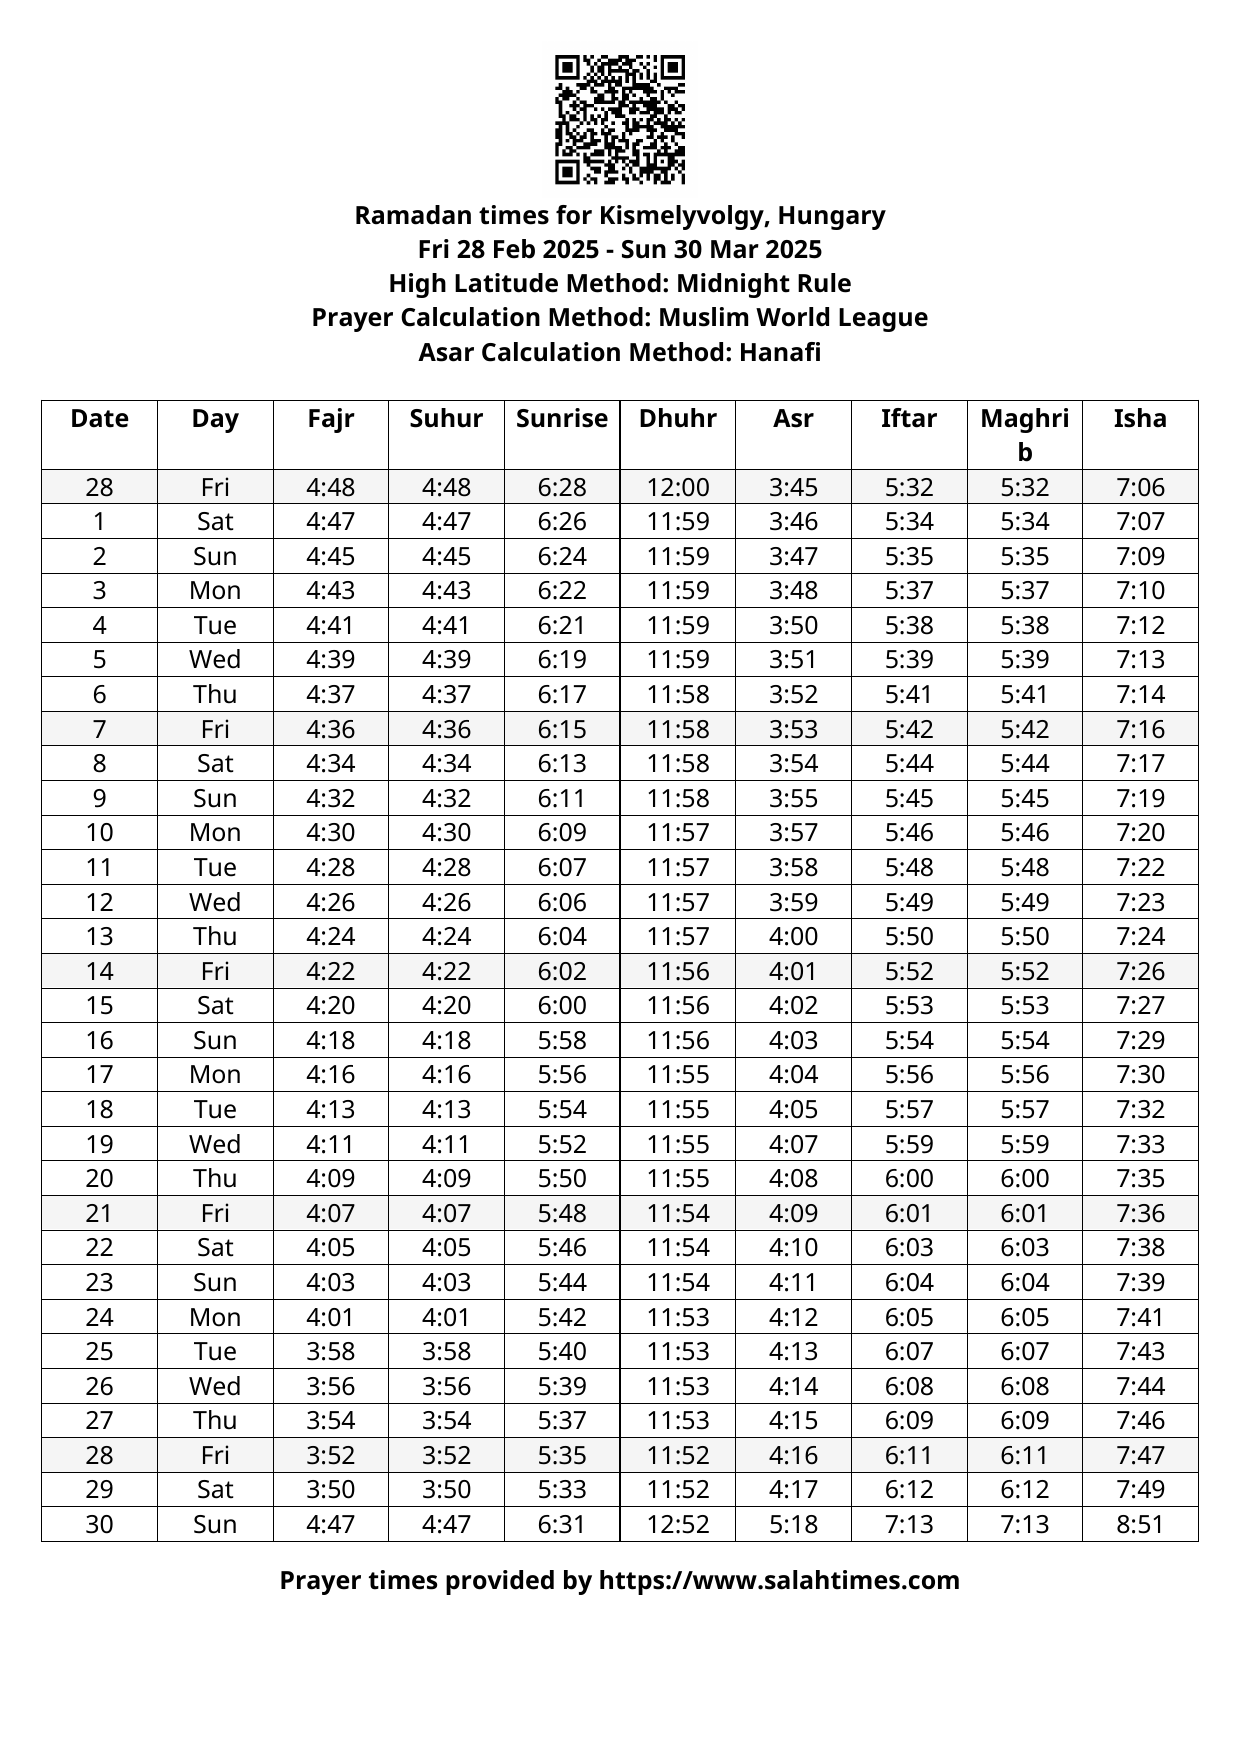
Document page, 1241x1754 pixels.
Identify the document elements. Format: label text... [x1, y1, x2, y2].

table_cell 4:30 [389, 816, 504, 849]
table_cell 3:57 [736, 816, 851, 849]
table_cell 4:48 [274, 470, 388, 503]
table_cell 5:42 [852, 712, 967, 745]
table_cell 4:39 [274, 643, 388, 676]
table_cell 5:44 [505, 1265, 619, 1299]
table_cell 6:02 [505, 954, 619, 987]
table_header Iftar [852, 401, 967, 469]
table_cell 3:58 [389, 1334, 504, 1368]
table_header Date [42, 401, 157, 469]
table_cell Tue [158, 850, 273, 884]
table_cell 6:05 [968, 1300, 1082, 1333]
table_cell 11:59 [621, 643, 735, 676]
table_cell 8:51 [1083, 1507, 1198, 1541]
table_cell 6:03 [852, 1231, 967, 1264]
table_cell 5:59 [968, 1127, 1082, 1160]
table_cell Thu [158, 1161, 273, 1195]
table_cell 11:58 [621, 677, 735, 711]
table_cell 11:59 [621, 504, 735, 538]
table_cell 11:56 [621, 989, 735, 1022]
table_cell Mon [158, 1300, 273, 1333]
table_cell 6:19 [505, 643, 619, 676]
table_cell 4:47 [274, 1507, 388, 1541]
table_cell 5:57 [968, 1092, 1082, 1126]
table_cell 4:14 [736, 1369, 851, 1402]
table_cell 4:22 [389, 954, 504, 987]
table_cell 5:50 [852, 919, 967, 953]
table_cell 10 [42, 816, 157, 849]
table_cell 5:44 [852, 746, 967, 780]
table_cell 4:30 [274, 816, 388, 849]
table_cell 9 [42, 781, 157, 814]
table_cell 4:48 [389, 470, 504, 503]
table_cell 5:32 [852, 470, 967, 503]
table_cell 7:39 [1083, 1265, 1198, 1299]
table_cell 5:58 [505, 1023, 619, 1057]
table_cell Fri [158, 712, 273, 745]
picture [542, 41, 699, 198]
table_cell 6:07 [505, 850, 619, 884]
table_cell 4:45 [274, 539, 388, 572]
table_cell 12:52 [621, 1507, 735, 1541]
table_cell 4:16 [736, 1438, 851, 1472]
table_cell 11:57 [621, 919, 735, 953]
table_cell 11:58 [621, 746, 735, 780]
table_cell 3:55 [736, 781, 851, 814]
table_cell Fri [158, 1438, 273, 1472]
table_cell 7:24 [1083, 919, 1198, 953]
table_cell 4:28 [389, 850, 504, 884]
table_cell 5:34 [852, 504, 967, 538]
table_cell Thu [158, 677, 273, 711]
table_cell 6:09 [505, 816, 619, 849]
table_cell 6:03 [968, 1231, 1082, 1264]
table_cell 30 [42, 1507, 157, 1541]
table_cell 3:52 [389, 1438, 504, 1472]
table_cell 4:04 [736, 1058, 851, 1091]
table_cell 3:53 [736, 712, 851, 745]
table_cell 6:26 [505, 504, 619, 538]
table_cell 3:47 [736, 539, 851, 572]
table_cell 1 [42, 504, 157, 538]
table_cell 5:54 [968, 1023, 1082, 1057]
table_cell 29 [42, 1473, 157, 1506]
table_cell 5:53 [852, 989, 967, 1022]
table_cell Wed [158, 885, 273, 918]
table_cell 19 [42, 1127, 157, 1160]
table_cell 4:41 [274, 608, 388, 642]
table_cell 11:52 [621, 1438, 735, 1472]
table_cell 5:50 [968, 919, 1082, 953]
table_cell 6:08 [968, 1369, 1082, 1402]
table_cell 4:37 [274, 677, 388, 711]
table_cell 11:53 [621, 1300, 735, 1333]
table_cell 5:56 [852, 1058, 967, 1091]
table_cell 7:14 [1083, 677, 1198, 711]
table_cell 3:54 [274, 1404, 388, 1437]
table_cell 3:56 [274, 1369, 388, 1402]
table_cell 6:24 [505, 539, 619, 572]
table_cell 5:54 [852, 1023, 967, 1057]
table_cell 4:26 [274, 885, 388, 918]
table_cell 11:57 [621, 885, 735, 918]
table_cell 4:07 [274, 1196, 388, 1229]
table_header Day [158, 401, 273, 469]
table_header Sunrise [505, 401, 619, 469]
table_cell 11:56 [621, 954, 735, 987]
table_cell 5:44 [968, 746, 1082, 780]
table_cell 11:54 [621, 1265, 735, 1299]
table_cell 5:59 [852, 1127, 967, 1160]
table_cell 3:52 [736, 677, 851, 711]
table_cell 6:11 [968, 1438, 1082, 1472]
table_cell 6:05 [852, 1300, 967, 1333]
table_cell 4:08 [736, 1161, 851, 1195]
table_cell 6:00 [505, 989, 619, 1022]
table_cell 6 [42, 677, 157, 711]
table_cell 22 [42, 1231, 157, 1264]
table_cell 6:28 [505, 470, 619, 503]
table_cell 4:37 [389, 677, 504, 711]
table_cell 5:46 [505, 1231, 619, 1264]
table_header Suhur [389, 401, 504, 469]
table_cell Sat [158, 746, 273, 780]
table_cell Fri [158, 470, 273, 503]
table_cell 11:54 [621, 1196, 735, 1229]
table_cell 4:05 [274, 1231, 388, 1264]
table_cell 6:13 [505, 746, 619, 780]
table_cell 4:01 [389, 1300, 504, 1333]
table_cell 7:23 [1083, 885, 1198, 918]
table_cell 28 [42, 1438, 157, 1472]
table_cell 5:45 [968, 781, 1082, 814]
table_cell 5:54 [505, 1092, 619, 1126]
table_cell 6:04 [505, 919, 619, 953]
table_cell 4:41 [389, 608, 504, 642]
table_cell 5:39 [968, 643, 1082, 676]
table_cell 5:34 [968, 504, 1082, 538]
table_header Fajr [274, 401, 388, 469]
table_cell 6:06 [505, 885, 619, 918]
table_cell 11:55 [621, 1092, 735, 1126]
table_cell Wed [158, 1369, 273, 1402]
table_cell 11:59 [621, 608, 735, 642]
table_cell 3:50 [736, 608, 851, 642]
table_cell 5:42 [505, 1300, 619, 1333]
table_cell Sun [158, 1265, 273, 1299]
table_cell 28 [42, 470, 157, 503]
table_cell 7:13 [1083, 643, 1198, 676]
table_cell 6:04 [852, 1265, 967, 1299]
table_cell 4:26 [389, 885, 504, 918]
table_cell 7:12 [1083, 608, 1198, 642]
table_cell 11:53 [621, 1404, 735, 1437]
table_cell 5:33 [505, 1473, 619, 1506]
table_cell 4:18 [389, 1023, 504, 1057]
table_cell 7:17 [1083, 746, 1198, 780]
table_cell 11:56 [621, 1023, 735, 1057]
table_cell 7:44 [1083, 1369, 1198, 1402]
table_cell 6:11 [505, 781, 619, 814]
table_cell 11:55 [621, 1161, 735, 1195]
table_cell 4:24 [274, 919, 388, 953]
table_cell 4:13 [274, 1092, 388, 1126]
table_cell 7:10 [1083, 574, 1198, 607]
table_cell 11:58 [621, 781, 735, 814]
table_cell 4:13 [389, 1092, 504, 1126]
table_cell 4:12 [736, 1300, 851, 1333]
table_header Maghrib [968, 401, 1082, 469]
table_cell 6:21 [505, 608, 619, 642]
table_cell 5:40 [505, 1334, 619, 1368]
table_cell 7:22 [1083, 850, 1198, 884]
table_cell 4:20 [389, 989, 504, 1022]
table_cell 5:42 [968, 712, 1082, 745]
table_cell 5:39 [852, 643, 967, 676]
table_cell Sun [158, 1507, 273, 1541]
table_cell 4:03 [736, 1023, 851, 1057]
table_cell 11:58 [621, 712, 735, 745]
table_cell 4:36 [274, 712, 388, 745]
table_cell 4:47 [389, 504, 504, 538]
table_cell 5:45 [852, 781, 967, 814]
text High Latitude Method: Midnight Rule [42, 266, 1198, 300]
table_cell 6:12 [852, 1473, 967, 1506]
table_cell 3:50 [389, 1473, 504, 1506]
table_cell 12 [42, 885, 157, 918]
table_cell 4:09 [736, 1196, 851, 1229]
table_cell 7:49 [1083, 1473, 1198, 1506]
table_cell 4:10 [736, 1231, 851, 1264]
text Asar Calculation Method: Hanafi [42, 334, 1198, 368]
table_cell 5:49 [852, 885, 967, 918]
table_cell 6:09 [852, 1404, 967, 1437]
table_cell 7:13 [852, 1507, 967, 1541]
table_header Dhuhr [621, 401, 735, 469]
table_cell 11:52 [621, 1473, 735, 1506]
table_cell 16 [42, 1023, 157, 1057]
table_cell 6:00 [852, 1161, 967, 1195]
table_cell 3:59 [736, 885, 851, 918]
table_cell 4:11 [736, 1265, 851, 1299]
table_cell 14 [42, 954, 157, 987]
table_cell 3:58 [274, 1334, 388, 1368]
table_cell 7:07 [1083, 504, 1198, 538]
table_cell 7:09 [1083, 539, 1198, 572]
table_cell Thu [158, 919, 273, 953]
table_cell 3:54 [736, 746, 851, 780]
table_cell 4:07 [736, 1127, 851, 1160]
table_cell 23 [42, 1265, 157, 1299]
table_cell 5:52 [852, 954, 967, 987]
table_cell 7:29 [1083, 1023, 1198, 1057]
table_cell 5:37 [505, 1404, 619, 1437]
table_cell 7:38 [1083, 1231, 1198, 1264]
table_cell 5:41 [968, 677, 1082, 711]
table_cell 11:59 [621, 574, 735, 607]
table_cell 4:09 [274, 1161, 388, 1195]
table_cell Sun [158, 781, 273, 814]
table_cell 6:01 [852, 1196, 967, 1229]
table_cell 5:49 [968, 885, 1082, 918]
table_cell 4:16 [274, 1058, 388, 1091]
table_cell Mon [158, 574, 273, 607]
table_cell 5 [42, 643, 157, 676]
table_cell 4:47 [389, 1507, 504, 1541]
table_cell 5:56 [505, 1058, 619, 1091]
table_cell 12:00 [621, 470, 735, 503]
table_cell 11:55 [621, 1058, 735, 1091]
table_cell 11:55 [621, 1127, 735, 1160]
table_cell 6:01 [968, 1196, 1082, 1229]
table_cell 6:31 [505, 1507, 619, 1541]
table_cell 7:43 [1083, 1334, 1198, 1368]
table_cell 5:35 [852, 539, 967, 572]
table_cell Tue [158, 1092, 273, 1126]
table_cell 7 [42, 712, 157, 745]
table_cell 7:19 [1083, 781, 1198, 814]
table_cell 5:32 [968, 470, 1082, 503]
table_cell 4:01 [274, 1300, 388, 1333]
table_cell 5:41 [852, 677, 967, 711]
table_cell 7:30 [1083, 1058, 1198, 1091]
table_cell 5:37 [852, 574, 967, 607]
table_cell 4:09 [389, 1161, 504, 1195]
table_cell 7:47 [1083, 1438, 1198, 1472]
table_cell 27 [42, 1404, 157, 1437]
table_cell 6:07 [968, 1334, 1082, 1368]
table_cell 3:58 [736, 850, 851, 884]
table_cell 5:52 [505, 1127, 619, 1160]
table_cell 4:03 [274, 1265, 388, 1299]
table_header Isha [1083, 401, 1198, 469]
table_cell 4:47 [274, 504, 388, 538]
table_cell 7:27 [1083, 989, 1198, 1022]
table_cell 5:35 [505, 1438, 619, 1472]
table_cell 4:02 [736, 989, 851, 1022]
table_cell 6:22 [505, 574, 619, 607]
table_cell 3:56 [389, 1369, 504, 1402]
table_cell Tue [158, 608, 273, 642]
table_cell 4:32 [274, 781, 388, 814]
table_cell 3 [42, 574, 157, 607]
table_cell Sat [158, 504, 273, 538]
table_cell 6:15 [505, 712, 619, 745]
table_cell 6:12 [968, 1473, 1082, 1506]
table_cell 5:46 [852, 816, 967, 849]
table_cell 5:37 [968, 574, 1082, 607]
table_cell 4:24 [389, 919, 504, 953]
table_cell 4:05 [736, 1092, 851, 1126]
table_cell 7:33 [1083, 1127, 1198, 1160]
table_cell Sat [158, 989, 273, 1022]
table_cell 4:36 [389, 712, 504, 745]
table_cell 7:06 [1083, 470, 1198, 503]
table_cell 5:38 [968, 608, 1082, 642]
table_cell Sat [158, 1231, 273, 1264]
table_cell 4:00 [736, 919, 851, 953]
table_cell 25 [42, 1334, 157, 1368]
table_cell Sat [158, 1473, 273, 1506]
table_cell 5:38 [852, 608, 967, 642]
table_cell 6:17 [505, 677, 619, 711]
table_cell 4:34 [274, 746, 388, 780]
table_cell 7:32 [1083, 1092, 1198, 1126]
table_cell 21 [42, 1196, 157, 1229]
table_cell 4:32 [389, 781, 504, 814]
table_cell Fri [158, 954, 273, 987]
table_cell 11 [42, 850, 157, 884]
table_cell 20 [42, 1161, 157, 1195]
table_cell 6:09 [968, 1404, 1082, 1437]
table_cell 6:11 [852, 1438, 967, 1472]
table_cell 3:52 [274, 1438, 388, 1472]
table_cell 15 [42, 989, 157, 1022]
table_cell Mon [158, 1058, 273, 1091]
text Prayer times provided by https://www.salahtimes.com [42, 1563, 1198, 1597]
table_cell 11:59 [621, 539, 735, 572]
table_cell 5:48 [505, 1196, 619, 1229]
table_cell 4:11 [274, 1127, 388, 1160]
table_cell 3:50 [274, 1473, 388, 1506]
text Prayer Calculation Method: Muslim World League [42, 300, 1198, 334]
table_cell 4:01 [736, 954, 851, 987]
table_cell 17 [42, 1058, 157, 1091]
table_cell 7:16 [1083, 712, 1198, 745]
table_cell 7:13 [968, 1507, 1082, 1541]
table_cell 11:57 [621, 850, 735, 884]
table_cell 18 [42, 1092, 157, 1126]
table_cell 4:03 [389, 1265, 504, 1299]
table_cell 4:11 [389, 1127, 504, 1160]
table_cell 4:20 [274, 989, 388, 1022]
table_cell 5:48 [852, 850, 967, 884]
table_cell 4:18 [274, 1023, 388, 1057]
table_cell 7:20 [1083, 816, 1198, 849]
table_cell Tue [158, 1334, 273, 1368]
table_cell 7:26 [1083, 954, 1198, 987]
table_cell 11:53 [621, 1334, 735, 1368]
table_cell 6:07 [852, 1334, 967, 1368]
table_cell 4:05 [389, 1231, 504, 1264]
table_cell 7:36 [1083, 1196, 1198, 1229]
table_cell 4:45 [389, 539, 504, 572]
table_cell 8 [42, 746, 157, 780]
table_cell 3:46 [736, 504, 851, 538]
table_cell 5:48 [968, 850, 1082, 884]
table_header Asr [736, 401, 851, 469]
table_cell Mon [158, 816, 273, 849]
table_cell 11:57 [621, 816, 735, 849]
table_cell 11:53 [621, 1369, 735, 1402]
table_cell 4:07 [389, 1196, 504, 1229]
table_cell 6:08 [852, 1369, 967, 1402]
table_cell 5:18 [736, 1507, 851, 1541]
table_cell Wed [158, 643, 273, 676]
table_cell 6:04 [968, 1265, 1082, 1299]
table_cell 3:54 [389, 1404, 504, 1437]
table_cell 13 [42, 919, 157, 953]
table_cell Wed [158, 1127, 273, 1160]
table_cell Fri [158, 1196, 273, 1229]
table_cell 4:13 [736, 1334, 851, 1368]
table_cell 7:41 [1083, 1300, 1198, 1333]
table_cell 11:54 [621, 1231, 735, 1264]
table_cell 7:46 [1083, 1404, 1198, 1437]
table_cell 4:43 [274, 574, 388, 607]
table_cell 5:50 [505, 1161, 619, 1195]
table_cell 5:46 [968, 816, 1082, 849]
table_cell 5:39 [505, 1369, 619, 1402]
table_cell 3:48 [736, 574, 851, 607]
table_cell 5:35 [968, 539, 1082, 572]
table_cell 2 [42, 539, 157, 572]
table_cell Thu [158, 1404, 273, 1437]
table_cell 4:39 [389, 643, 504, 676]
table_cell 4:43 [389, 574, 504, 607]
table_cell Sun [158, 1023, 273, 1057]
table_cell 3:45 [736, 470, 851, 503]
table_cell Sun [158, 539, 273, 572]
table_cell 4:15 [736, 1404, 851, 1437]
table_cell 4 [42, 608, 157, 642]
table_cell 5:56 [968, 1058, 1082, 1091]
table_cell 24 [42, 1300, 157, 1333]
table_cell 7:35 [1083, 1161, 1198, 1195]
table_cell 26 [42, 1369, 157, 1402]
table_cell 5:53 [968, 989, 1082, 1022]
table_cell 6:00 [968, 1161, 1082, 1195]
table_cell 5:57 [852, 1092, 967, 1126]
table_cell 4:28 [274, 850, 388, 884]
table_cell 4:16 [389, 1058, 504, 1091]
table_cell 3:51 [736, 643, 851, 676]
text Fri 28 Feb 2025 - Sun 30 Mar 2025 [42, 232, 1198, 266]
table_cell 4:17 [736, 1473, 851, 1506]
table_cell 5:52 [968, 954, 1082, 987]
text Ramadan times for Kismelyvolgy, Hungary [42, 198, 1198, 232]
table_cell 4:22 [274, 954, 388, 987]
table_cell 4:34 [389, 746, 504, 780]
